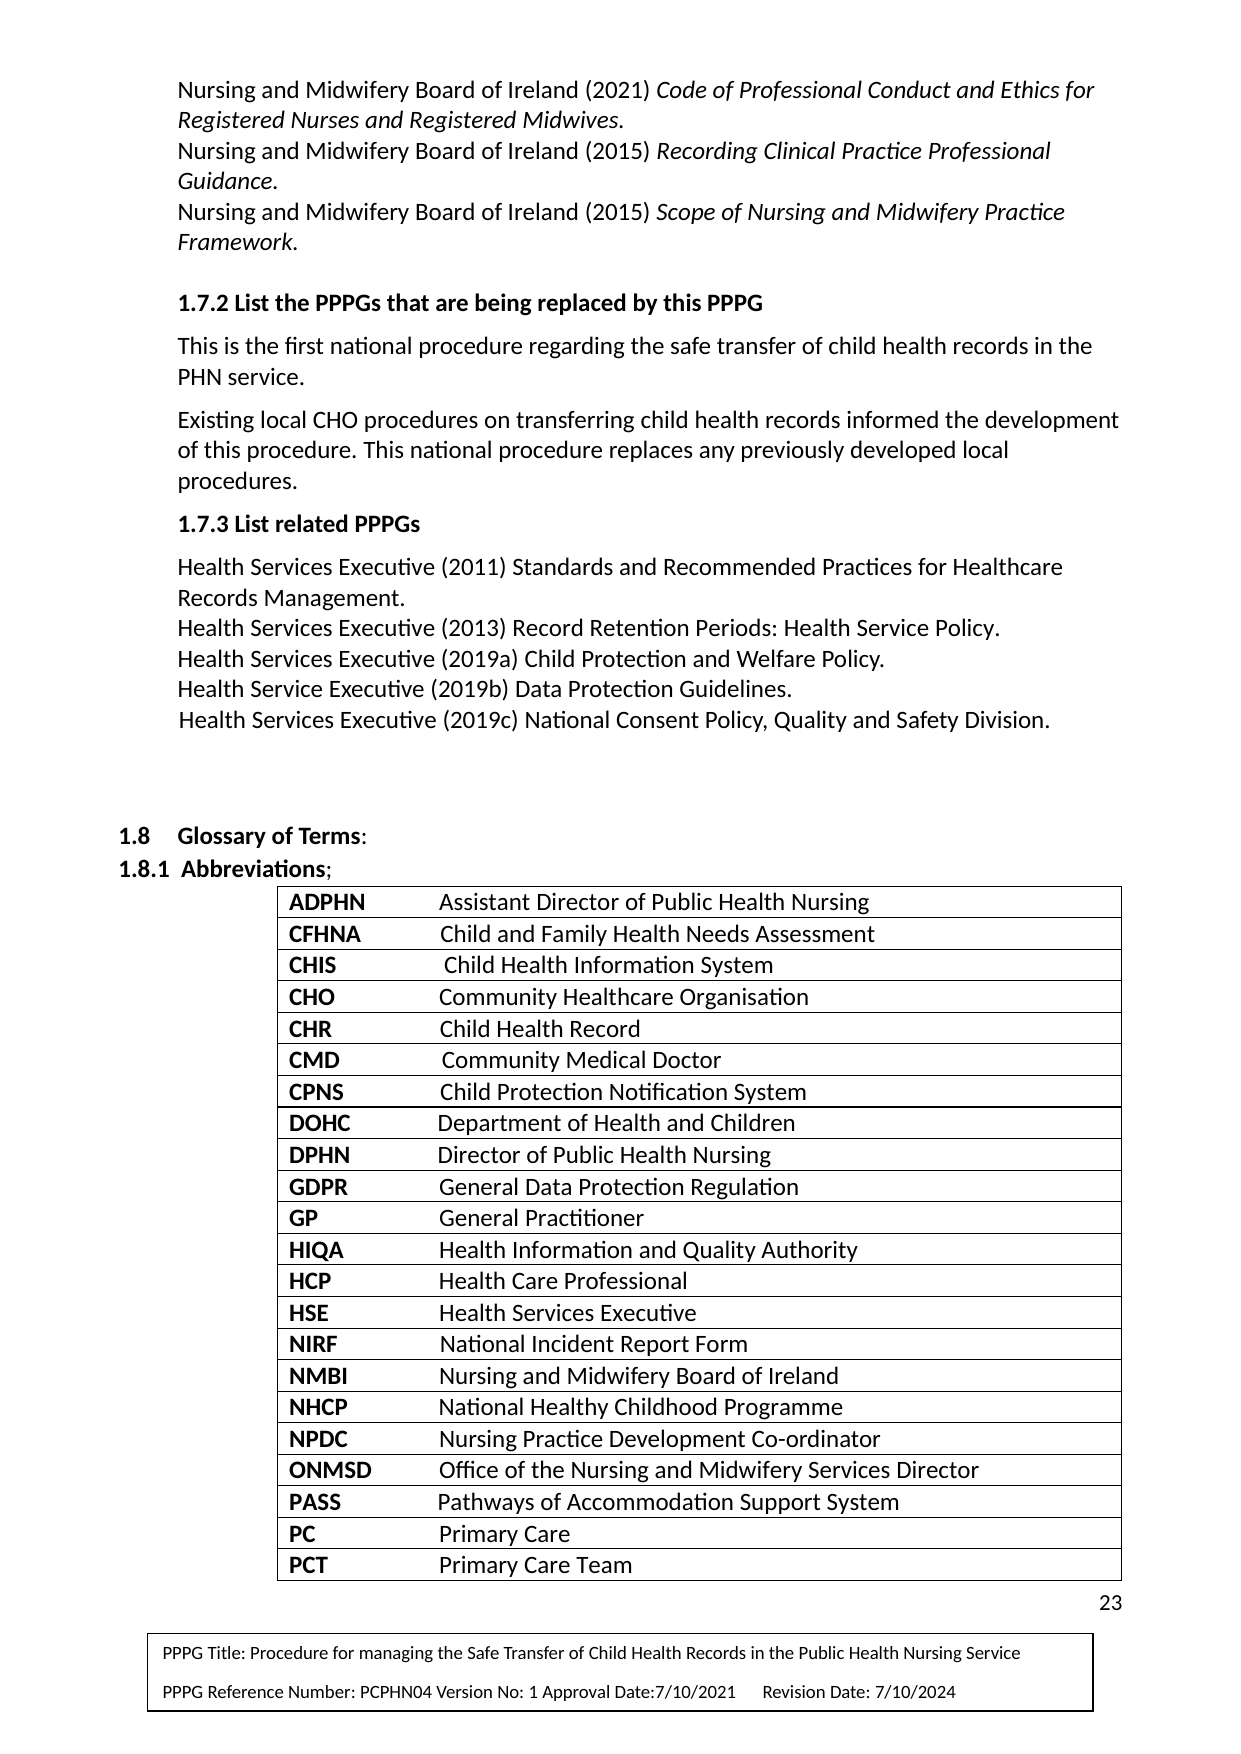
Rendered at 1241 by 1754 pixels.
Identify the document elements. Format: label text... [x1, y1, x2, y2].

table_cell HCP Health Care Professional [278, 1265, 1121, 1296]
table_cell PCT Primary Care Team [278, 1549, 1121, 1580]
table_cell CHO Community Healthcare Organisation [278, 981, 1121, 1012]
table_cell CMD Community Medical Doctor [278, 1044, 1121, 1075]
text 1.7.2 List the PPPGs that are being replaced by this PPPG [177, 287, 1122, 318]
table_cell NMBI Nursing and Midwifery Board of Ireland [278, 1360, 1121, 1391]
table_cell HSE Health Services Executive [278, 1297, 1121, 1327]
table_cell DOHC Department of Health and Children [278, 1108, 1121, 1138]
table_header ADPHN Assistant Director of Public Health Nursing [278, 887, 1121, 917]
text Health Service Executive (2019b) Data Protection Guidelines. [177, 673, 1122, 704]
table_cell NPDC Nursing Practice Development Co-ordinator [278, 1423, 1121, 1454]
table_cell CHIS Child Health Information System [278, 950, 1121, 980]
text Nursing and Midwifery Board of Ireland (2021) Code of Professional Conduct and Ethics for Registered Nurses and Registered Midwives. [177, 74, 1122, 135]
text 1.8 Glossary of Terms: [118, 820, 1122, 851]
text This is the first national procedure regarding the safe transfer of child health records in the PHN service. [177, 331, 1122, 392]
table_cell HIQA Health Information and Quality Authority [278, 1234, 1121, 1264]
table_cell ONMSD Office of the Nursing and Midwifery Services Director [278, 1455, 1121, 1485]
table_cell PASS Pathways of Accommodation Support System [278, 1486, 1121, 1517]
table_cell NIRF National Incident Report Form [278, 1329, 1121, 1359]
text 1.8.1 Abbreviations; [118, 853, 1122, 883]
text Nursing and Midwifery Board of Ireland (2015) Scope of Nursing and Midwifery Practice Framework. [177, 196, 1122, 257]
text Health Services Executive (2019a) Child Protection and Welfare Policy. [177, 643, 1122, 673]
text Health Services Executive (2013) Record Retention Periods: Health Service Policy. [177, 612, 1122, 643]
table_cell NHCP National Healthy Childhood Programme [278, 1392, 1121, 1422]
text 1.7.3 List related PPPGs [177, 508, 1122, 539]
text Nursing and Midwifery Board of Ireland (2015) Recording Clinical Practice Professional Guidance. [177, 135, 1122, 196]
text Health Services Executive (2019c) National Consent Policy, Quality and Safety Division. [177, 704, 1122, 734]
text Health Services Executive (2011) Standards and Recommended Practices for Healthcare Records Management. [177, 551, 1122, 612]
text Existing local CHO procedures on transferring child health records informed the development of this procedure. This national procedure replaces any previously developed local procedures. [177, 404, 1122, 496]
table_cell CFHNA Child and Family Health Needs Assessment [278, 918, 1121, 949]
table_cell CPNS Child Protection Notification System [278, 1076, 1121, 1106]
table_cell GP General Practitioner [278, 1202, 1121, 1233]
table_cell CHR Child Health Record [278, 1013, 1121, 1043]
table_cell GDPR General Data Protection Regulation [278, 1171, 1121, 1201]
table_cell DPHN Director of Public Health Nursing [278, 1139, 1121, 1169]
table_cell PC Primary Care [278, 1518, 1121, 1548]
